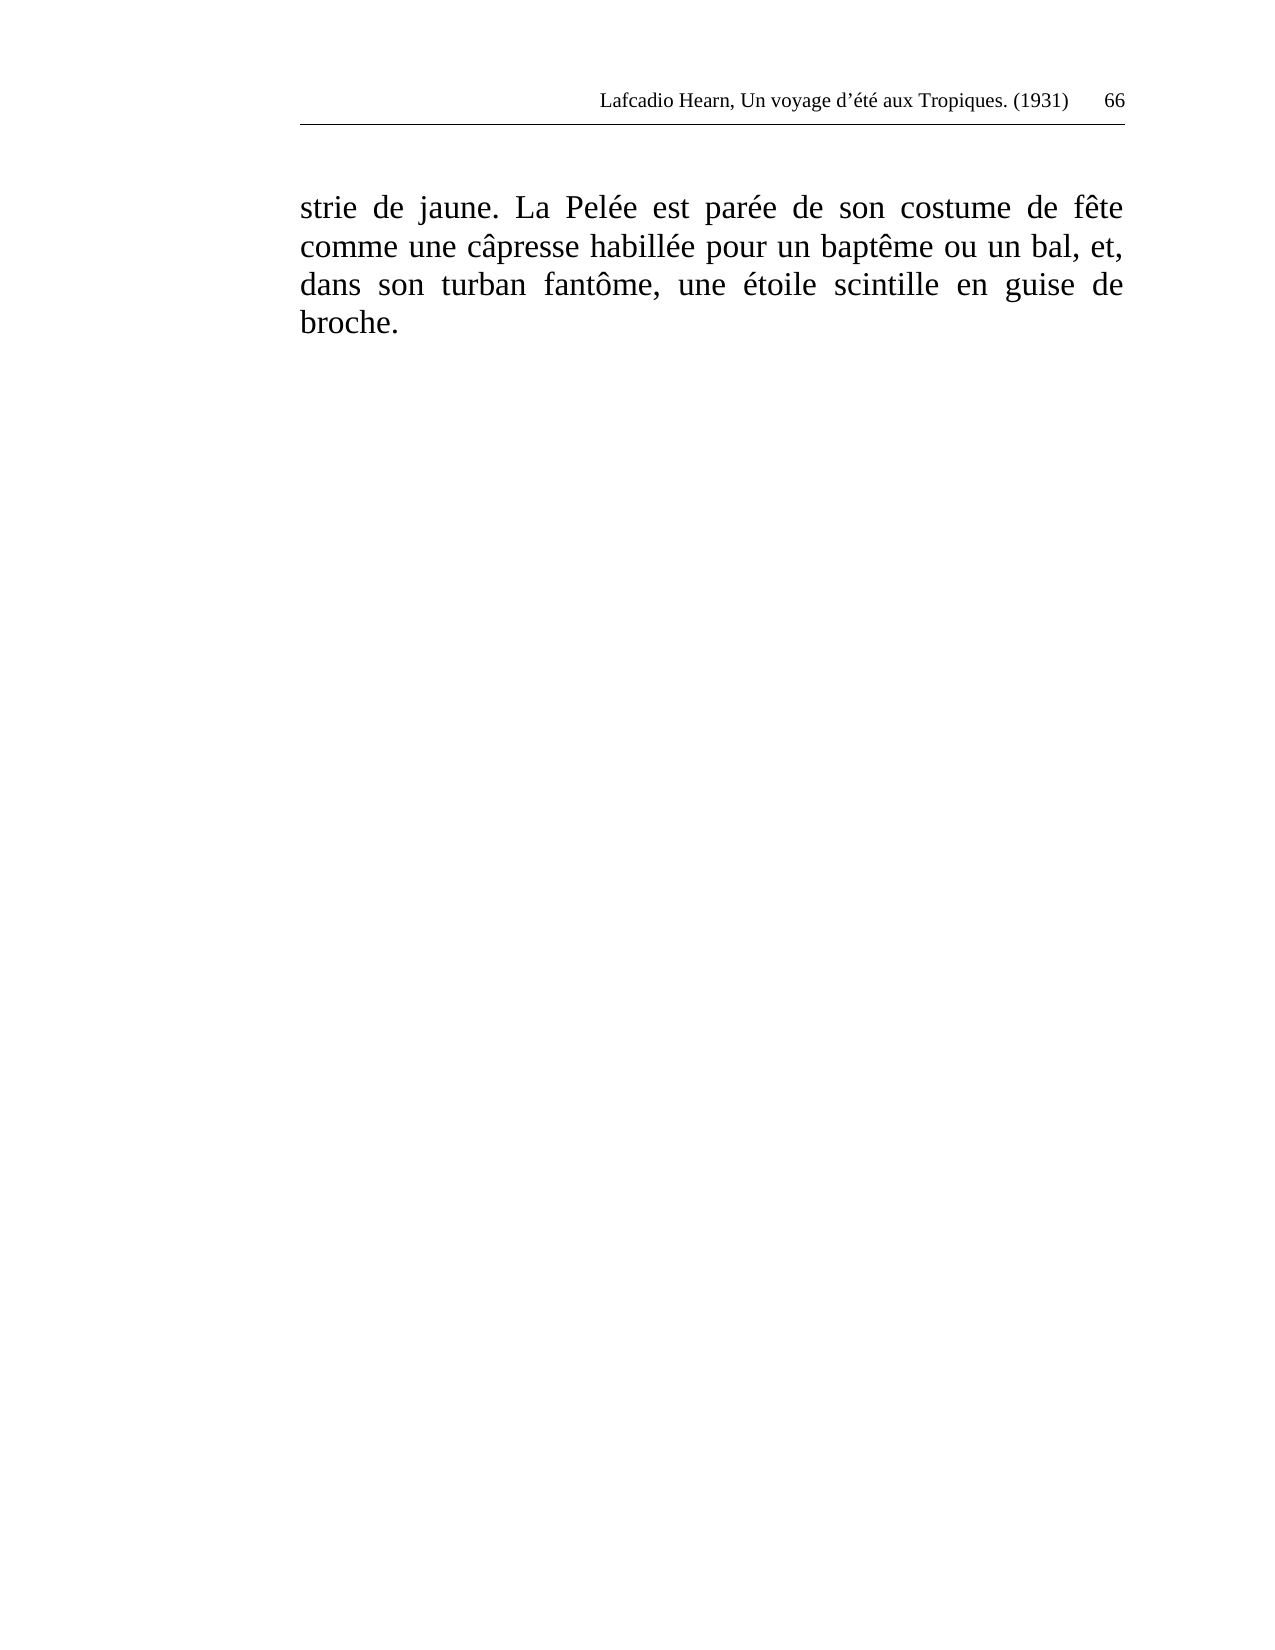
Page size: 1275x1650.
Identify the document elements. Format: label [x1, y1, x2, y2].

text [300, 187, 1125, 341]
